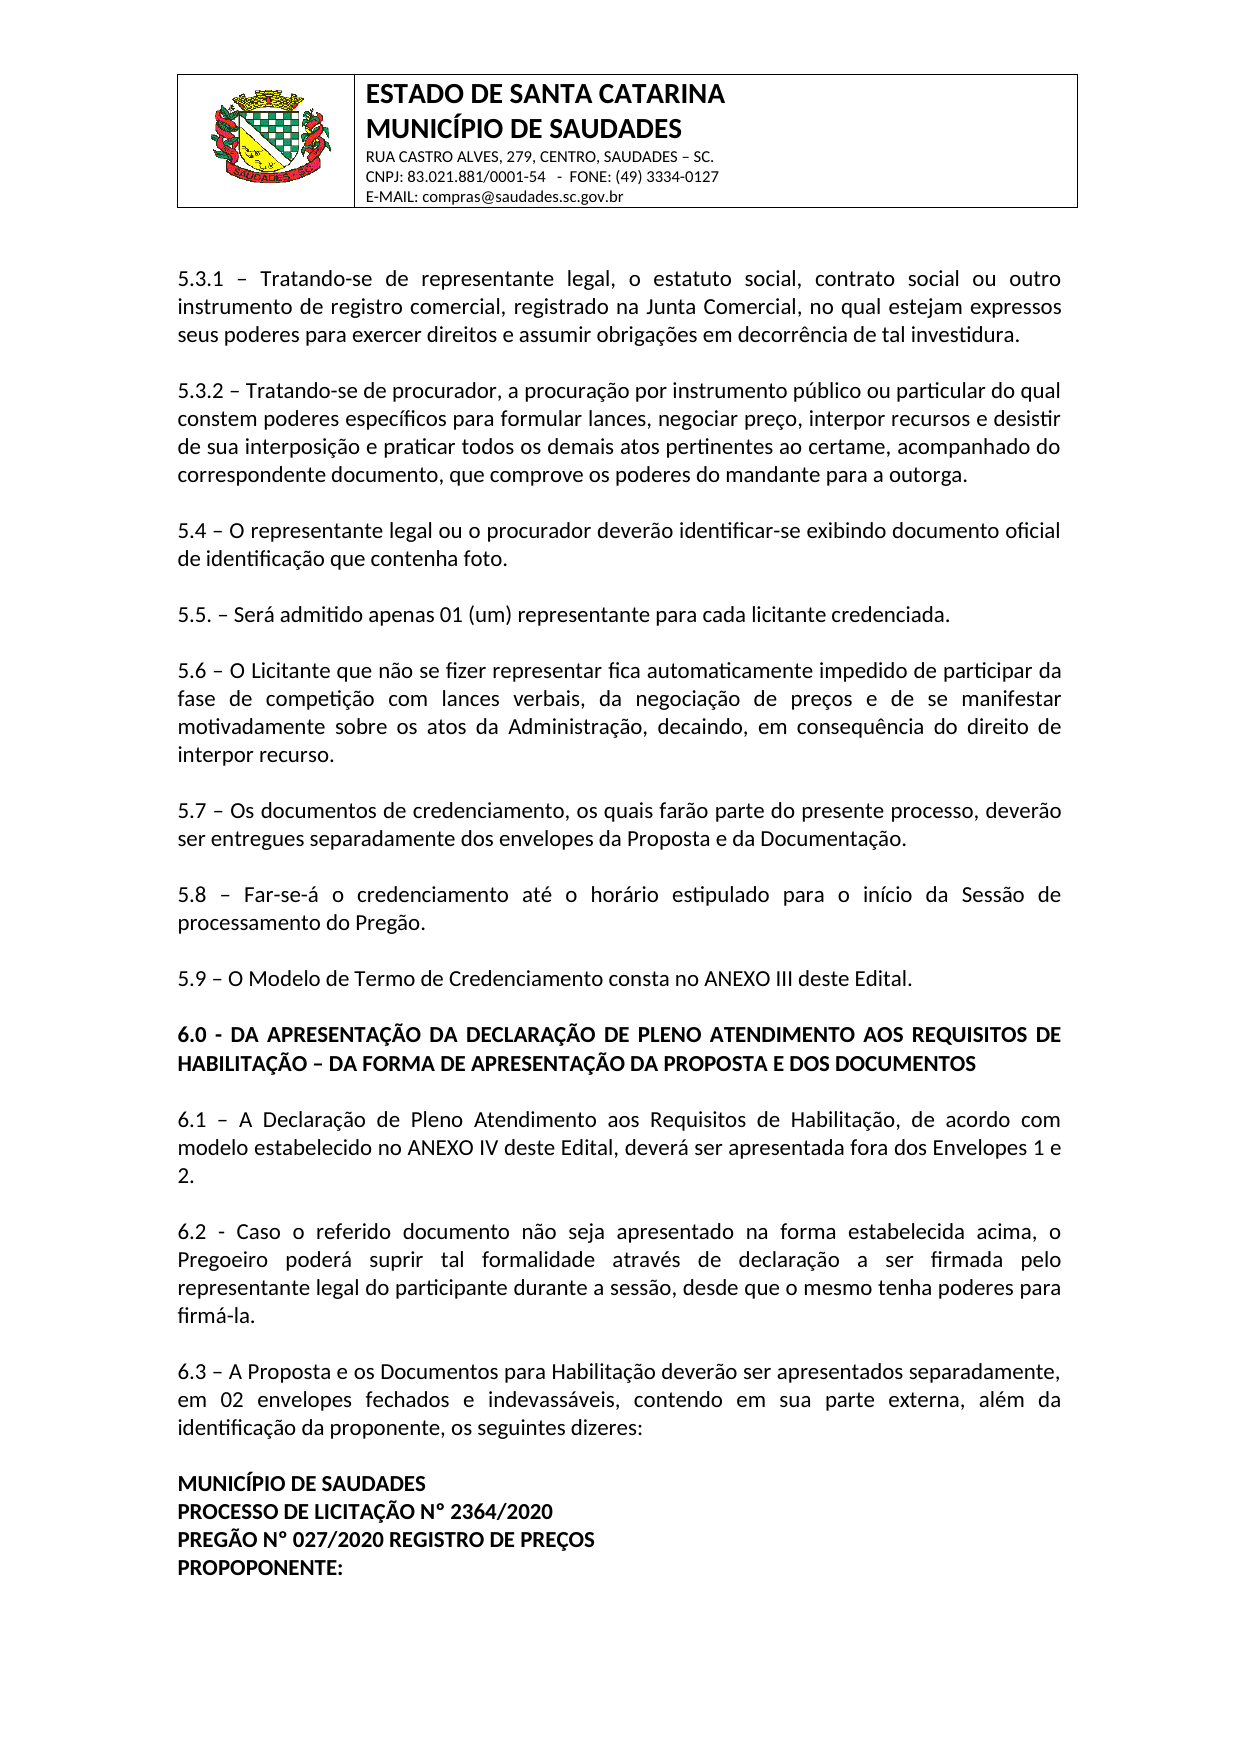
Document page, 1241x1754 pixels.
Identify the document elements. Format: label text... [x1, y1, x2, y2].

text 6.2 - Caso o referido documento não seja apresentado na forma estabelecida acima, o Pregoeiro poderá suprir tal formalidade através de declaração a ser firmada pelo representante legal do participante durante a sessão, desde que o mesmo tenha poderes para firmá-la. [177, 1217, 1063, 1329]
text 6.0 - DA APRESENTAÇÃO DA DECLARAÇÃO DE PLENO ATENDIMENTO AOS REQUISITOS DE HABILITAÇÃO – DA FORMA DE APRESENTAÇÃO DA PROPOSTA E DOS DOCUMENTOS [177, 1021, 1063, 1077]
text 5.3.1 – Tratando-se de representante legal, o estatuto social, contrato social ou outro instrumento de registro comercial, registrado na Junta Comercial, no qual estejam expressos seus poderes para exercer direitos e assumir obrigações em decorrência de tal investidura. [177, 264, 1063, 348]
text 5.4 – O representante legal ou o procurador deverão identificar-se exibindo documento oficial de identificação que contenha foto. [177, 516, 1063, 572]
picture [211, 87, 332, 194]
text PREGÃO Nº 027/2020 REGISTRO DE PREÇOS [177, 1525, 1063, 1553]
text 5.9 – O Modelo de Termo de Credenciamento consta no ANEXO III deste Edital. [177, 964, 1063, 993]
text 5.6 – O Licitante que não se fizer representar fica automaticamente impedido de participar da fase de competição com lances verbais, da negociação de preços e de se manifestar motivadamente sobre os atos da Administração, decaindo, em consequência do direito de interpor recurso. [177, 656, 1063, 768]
text MUNICÍPIO DE SAUDADES [177, 1469, 1063, 1497]
text PROPOPONENTE: [177, 1553, 1063, 1581]
text PROCESSO DE LICITAÇÃO Nº 2364/2020 [177, 1497, 1063, 1525]
text 5.8 – Far-se-á o credenciamento até o horário estipulado para o início da Sessão de processamento do Pregão. [177, 881, 1063, 937]
text 6.3 – A Proposta e os Documentos para Habilitação deverão ser apresentados separadamente, em 02 envelopes fechados e indevassáveis, contendo em sua parte externa, além da identificação da proponente, os seguintes dizeres: [177, 1357, 1063, 1441]
text 5.3.2 – Tratando-se de procurador, a procuração por instrumento público ou particular do qual constem poderes específicos para formular lances, negociar preço, interpor recursos e desistir de sua interposição e praticar todos os demais atos pertinentes ao certame, acompanhado do correspondente documento, que comprove os poderes do mandante para a outorga. [177, 376, 1063, 488]
text 5.7 – Os documentos de credenciamento, os quais farão parte do presente processo, deverão ser entregues separadamente dos envelopes da Proposta e da Documentação. [177, 796, 1063, 852]
text 5.5. – Será admitido apenas 01 (um) representante para cada licitante credenciada. [177, 600, 1063, 628]
text 6.1 – A Declaração de Pleno Atendimento aos Requisitos de Habilitação, de acordo com modelo estabelecido no ANEXO IV deste Edital, deverá ser apresentada fora dos Envelopes 1 e 2. [177, 1105, 1063, 1189]
